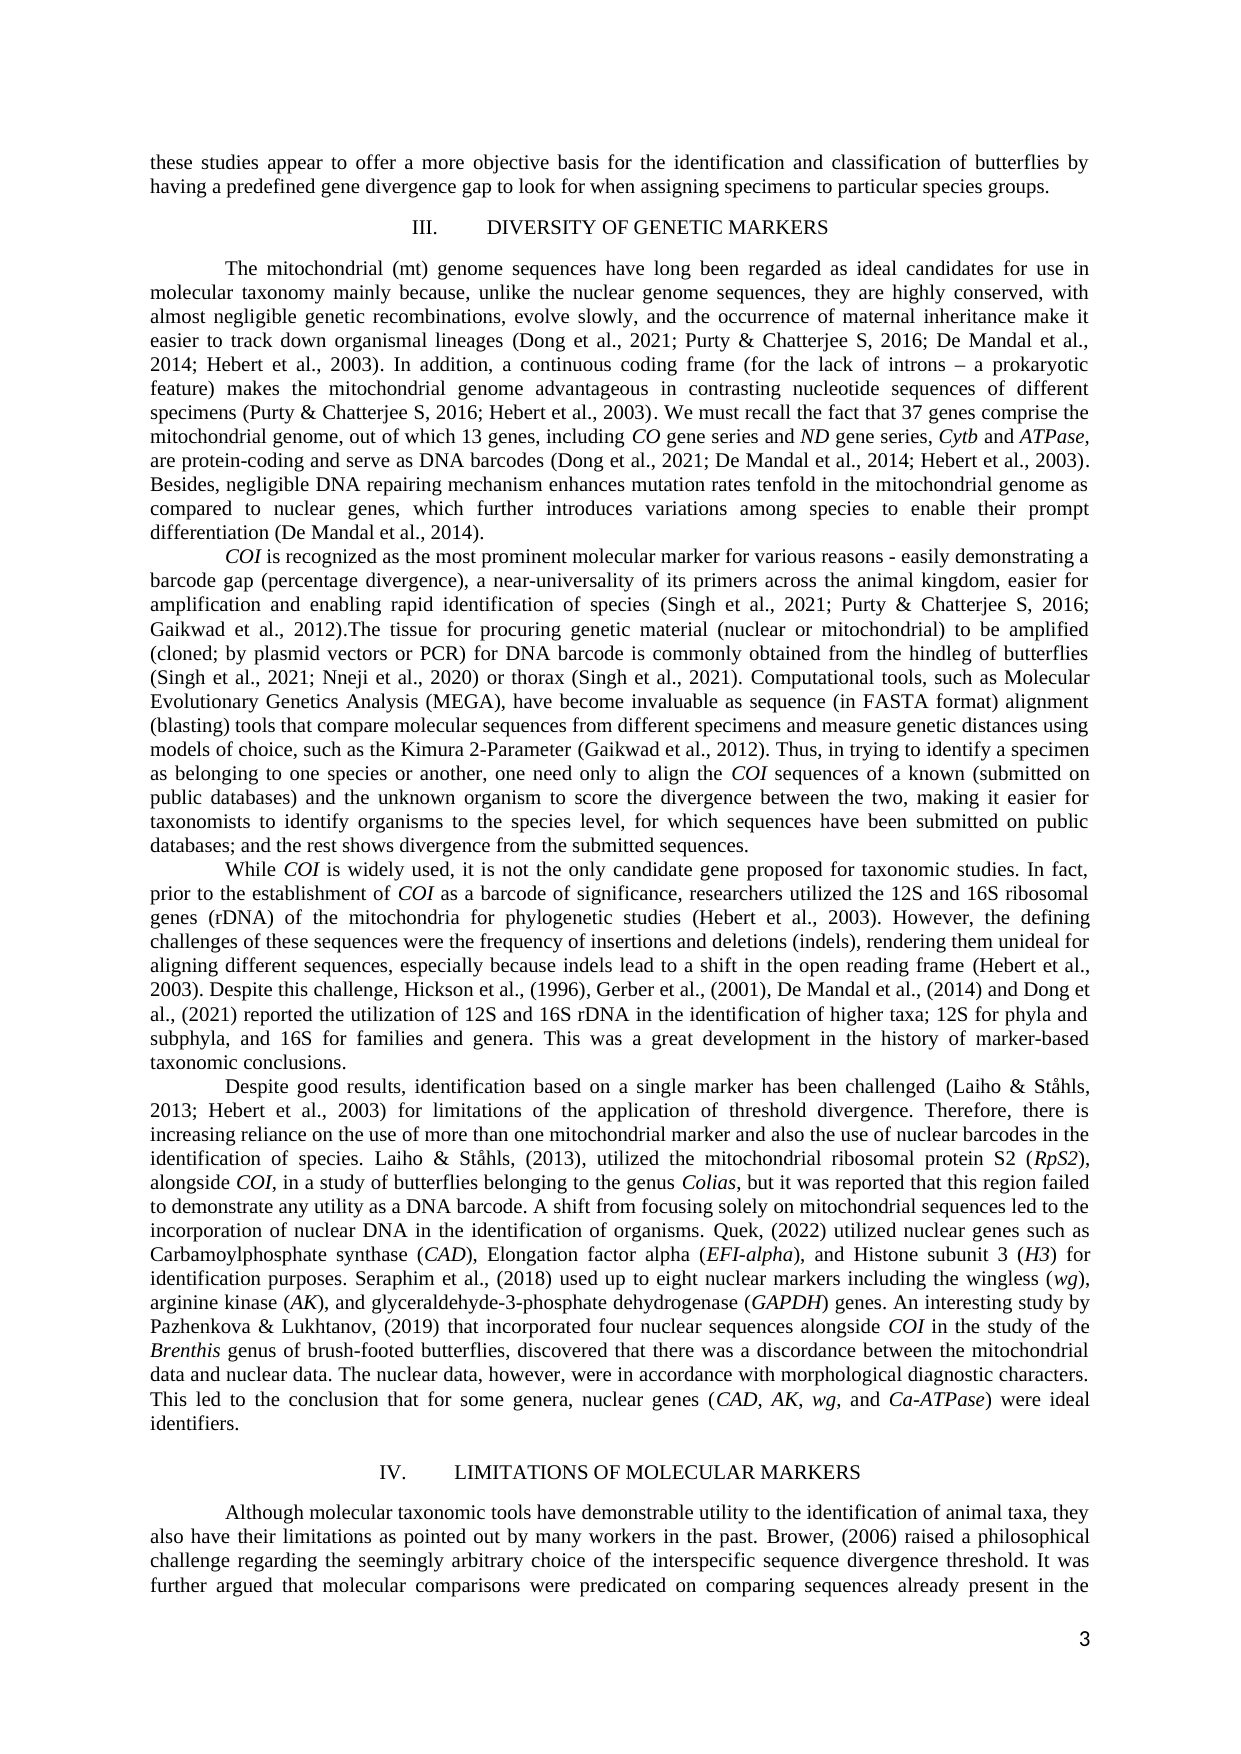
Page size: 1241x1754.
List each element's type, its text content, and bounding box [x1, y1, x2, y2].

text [150, 150, 1090, 198]
list LIMITATIONS OF MOLECULAR MARKERS [150, 1459, 1090, 1484]
text Despite good results, identification based on a single marker has been challenged for limitations of the application of threshold divergence. Therefore, there is increasing reliance on the use of more than one mitochondrial marker and also the use of nuclear barcodes in the identification of species. , utilized the mitochondrial ribosomal protein S2 (RpS2), alongside COI, in a study of butterflies belonging to the genus Colias, but it was reported that this region failed to demonstrate any utility as a DNA barcode. A shift from focusing solely on mitochondrial sequences led to the incorporation of nuclear DNA in the identification of organisms. utilized nuclear genes such as Carbamoylphosphate synthase (CAD), Elongation factor alpha (EFI-alpha), and Histone subunit 3 (H3) for identification purposes. used up to eight nuclear markers including the wingless (wg), arginine kinase (AK), and glyceraldehyde-3-phosphate dehydrogenase (GAPDH) genes. An interesting study by that incorporated four nuclear sequences alongside COI in the study of the Brenthis genus of brush-footed butterflies, discovered that there was a discordance between the mitochondrial data and nuclear data. The nuclear data, however, were in accordance with morphological diagnostic characters. This led to the conclusion that for some genera, nuclear genes (CAD, AK, wg, and Ca-ATPase) were ideal identifiers. [150, 1074, 1090, 1434]
text While COI is widely used, it is not the only candidate gene proposed for taxonomic studies. In fact, prior to the establishment of COI as a barcode of significance, researchers utilized the 12S and 16S ribosomal genes (rDNA) of the mitochondria for phylogenetic studies . However, the defining challenges of these sequences were the frequency of insertions and deletions (indels), rendering them unideal for aligning different sequences, especially because indels lead to a shift in the open reading frame . Despite this challenge, , , and reported the utilization of 12S and 16S rDNA in the identification of higher taxa; 12S for phyla and subphyla, and 16S for families and genera. This was a great development in the history of marker-based taxonomic conclusions. [150, 857, 1090, 1074]
text The mitochondrial (mt) genome sequences have long been regarded as ideal candidates for use in molecular taxonomy mainly because, unlike the nuclear genome sequences, they are highly conserved, with almost negligible genetic recombinations, evolve slowly, and the occurrence of maternal inheritance make it easier to track down organismal lineages . In addition, a continuous coding frame (for the lack of introns – a prokaryotic feature) makes the mitochondrial genome advantageous in contrasting nucleotide sequences of different specimens . We must recall the fact that 37 genes comprise the mitochondrial genome, out of which 13 genes, including CO gene series and ND gene series, Cytb and ATPase, are protein-coding and serve as DNA barcodes . Besides, negligible DNA repairing mechanism enhances mutation rates tenfold in the mitochondrial genome as compared to nuclear genes, which further introduces variations among species to enable their prompt differentiation . [150, 256, 1090, 544]
list DIVERSITY OF GENETIC MARKERS [150, 215, 1090, 239]
text COI is recognized as the most prominent molecular marker for various reasons - easily demonstrating a barcode gap (percentage divergence), a near-universality of its primers across the animal kingdom, easier for amplification and enabling rapid identification of species .The tissue for procuring genetic material (nuclear or mitochondrial) to be amplified (cloned; by plasmid vectors or PCR) for DNA barcode is commonly obtained from the hindleg of butterflies or thorax (Singh et al., 2021). Computational tools, such as Molecular Evolutionary Genetics Analysis (MEGA), have become invaluable as sequence (in FASTA format) alignment (blasting) tools that compare molecular sequences from different specimens and measure genetic distances using models of choice, such as the Kimura 2-Parameter . Thus, in trying to identify a specimen as belonging to one species or another, one need only to align the COI sequences of a known (submitted on public databases) and the unknown organism to score the divergence between the two, making it easier for taxonomists to identify organisms to the species level, for which sequences have been submitted on public databases; and the rest shows divergence from the submitted sequences. [150, 544, 1090, 857]
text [150, 1500, 1090, 1597]
